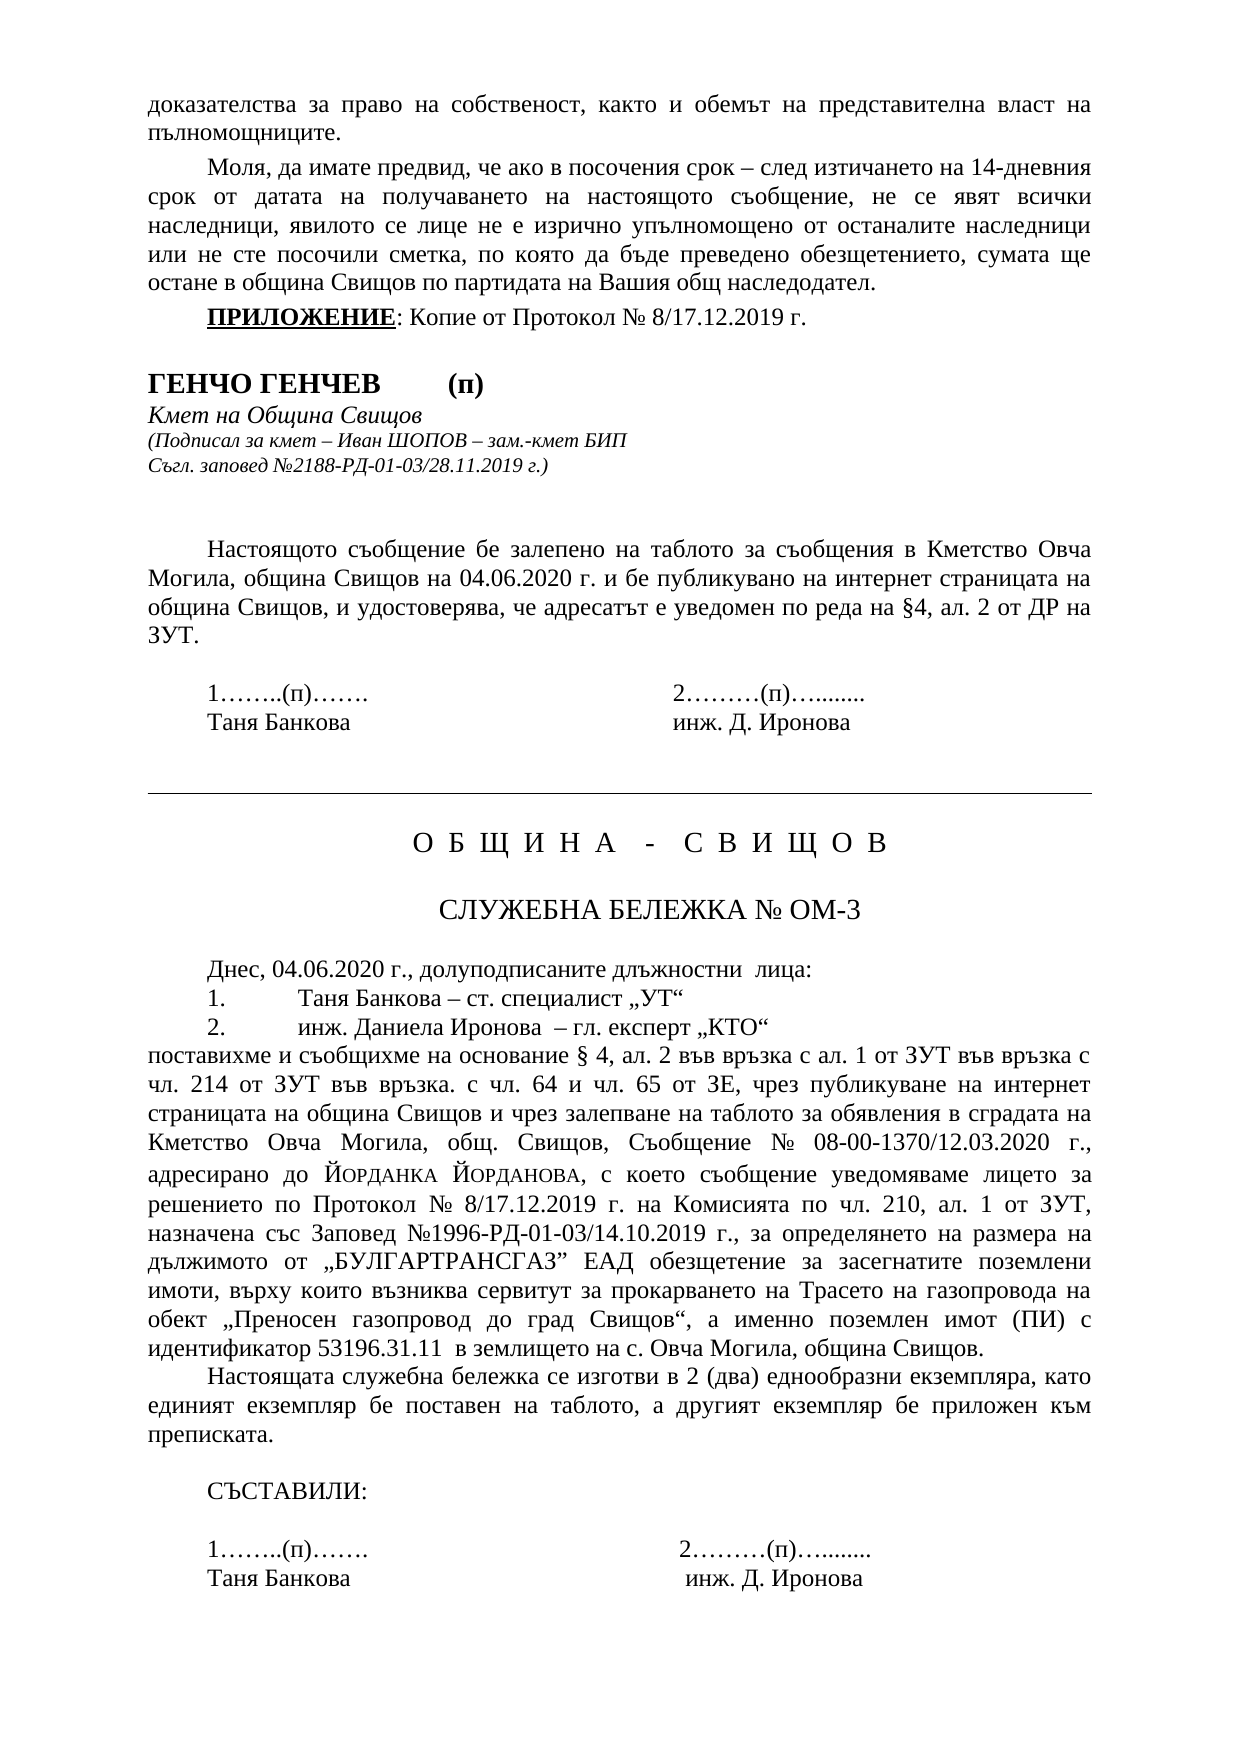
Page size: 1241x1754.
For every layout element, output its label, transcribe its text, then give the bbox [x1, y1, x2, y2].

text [148, 89, 1092, 146]
text 1……..(п)……. 2………(п)…........ [148, 678, 1092, 707]
text Съгл. заповед №2188-РД-01-03/28.11.2019 г.) [148, 452, 1092, 477]
text Таня Банкова инж. Д. Иронова [148, 707, 1092, 735]
text СЪСТАВИЛИ: [148, 1476, 1092, 1505]
text Моля, да имате предвид, че ако в посочения срок – след изтичането на 14-дневния срок от датата на получаването на настоящото съобщение, не се явят всички наследници, явилото се лице не е изрично упълномощено от останалите наследници или не сте посочили сметка, по която да бъде преведено обезщетението, сумата ще остане в община Свищов по партидата на Вашия общ наследодател. [148, 152, 1092, 296]
text О Б Щ И Н А - С В И Щ О В [148, 825, 1092, 858]
text Настоящото съобщение бе залепено на таблото за съобщения в Кметство Овча Могила, община Свищов на 04.06.2020 г. и бе публикувано на интернет страницата на община Свищов, и удостоверява, че адресатът е уведомен по реда на §4, ал. 2 от ДР на ЗУТ. [148, 534, 1092, 649]
text Днес, 04.06.2020 г., долуподписаните длъжностни лица: [148, 954, 1092, 983]
text 2. инж. Даниела Иронова – гл. експерт „КТО“ [148, 1012, 1092, 1040]
text 1……..(п)……. 2………(п)…........ [148, 1534, 1092, 1563]
text СЛУЖЕБНА БЕЛЕЖКА № ОМ-3 [148, 892, 1092, 925]
text Кмет на Община Свищов [148, 400, 1092, 428]
text (Подписал за кмет – Иван ШОПОВ – зам.-кмет БИП [148, 428, 1092, 452]
text ПРИЛОЖЕНИЕ: Копие от Протокол № 8/17.12.2019 г. [148, 302, 1092, 331]
text поставихме и съобщихме на основание § 4, ал. 2 във връзка с ал. 1 от ЗУТ във връзка с чл. 214 от ЗУТ във връзка. с чл. 64 и чл. 65 от ЗЕ, чрез публикуване на интернет страницата на община Свищов и чрез залепване на таблото за обявления в сградата на Кметство Овча Могила, общ. Свищов, Съобщение № 08-00-1370/12.03.2020 г., адресирано до Йорданка Йорданова, с което съобщение уведомяваме лицето за решението по Протокол № 8/17.12.2019 г. на Комисията по чл. 210, ал. 1 от ЗУТ, назначена със Заповед №1996-РД-01-03/14.10.2019 г., за определянето на размера на дължимото от „БУЛГАРТРАНСГАЗ” ЕАД обезщетение за засегнатите поземлени имоти, върху които възниква сервитут за прокарването на Трасето на газопровода на обект „Преносен газопровод до град Свищов“, а именно поземлен имот (ПИ) с идентификатор 53196.31.11 в землището на с. Овча Могила, община Свищов. [148, 1040, 1092, 1361]
text ГЕНЧО ГЕНЧЕВ (п) [148, 366, 1092, 400]
text Таня Банкова инж. Д. Иронова [148, 1563, 1092, 1591]
text 1. Таня Банкова – ст. специалист „УТ“ [148, 983, 1092, 1012]
text Настоящата служебна бележка се изготви в 2 (два) еднообразни екземпляра, като единият екземпляр бе поставен на таблото, а другият екземпляр бе приложен към преписката. [148, 1361, 1092, 1448]
